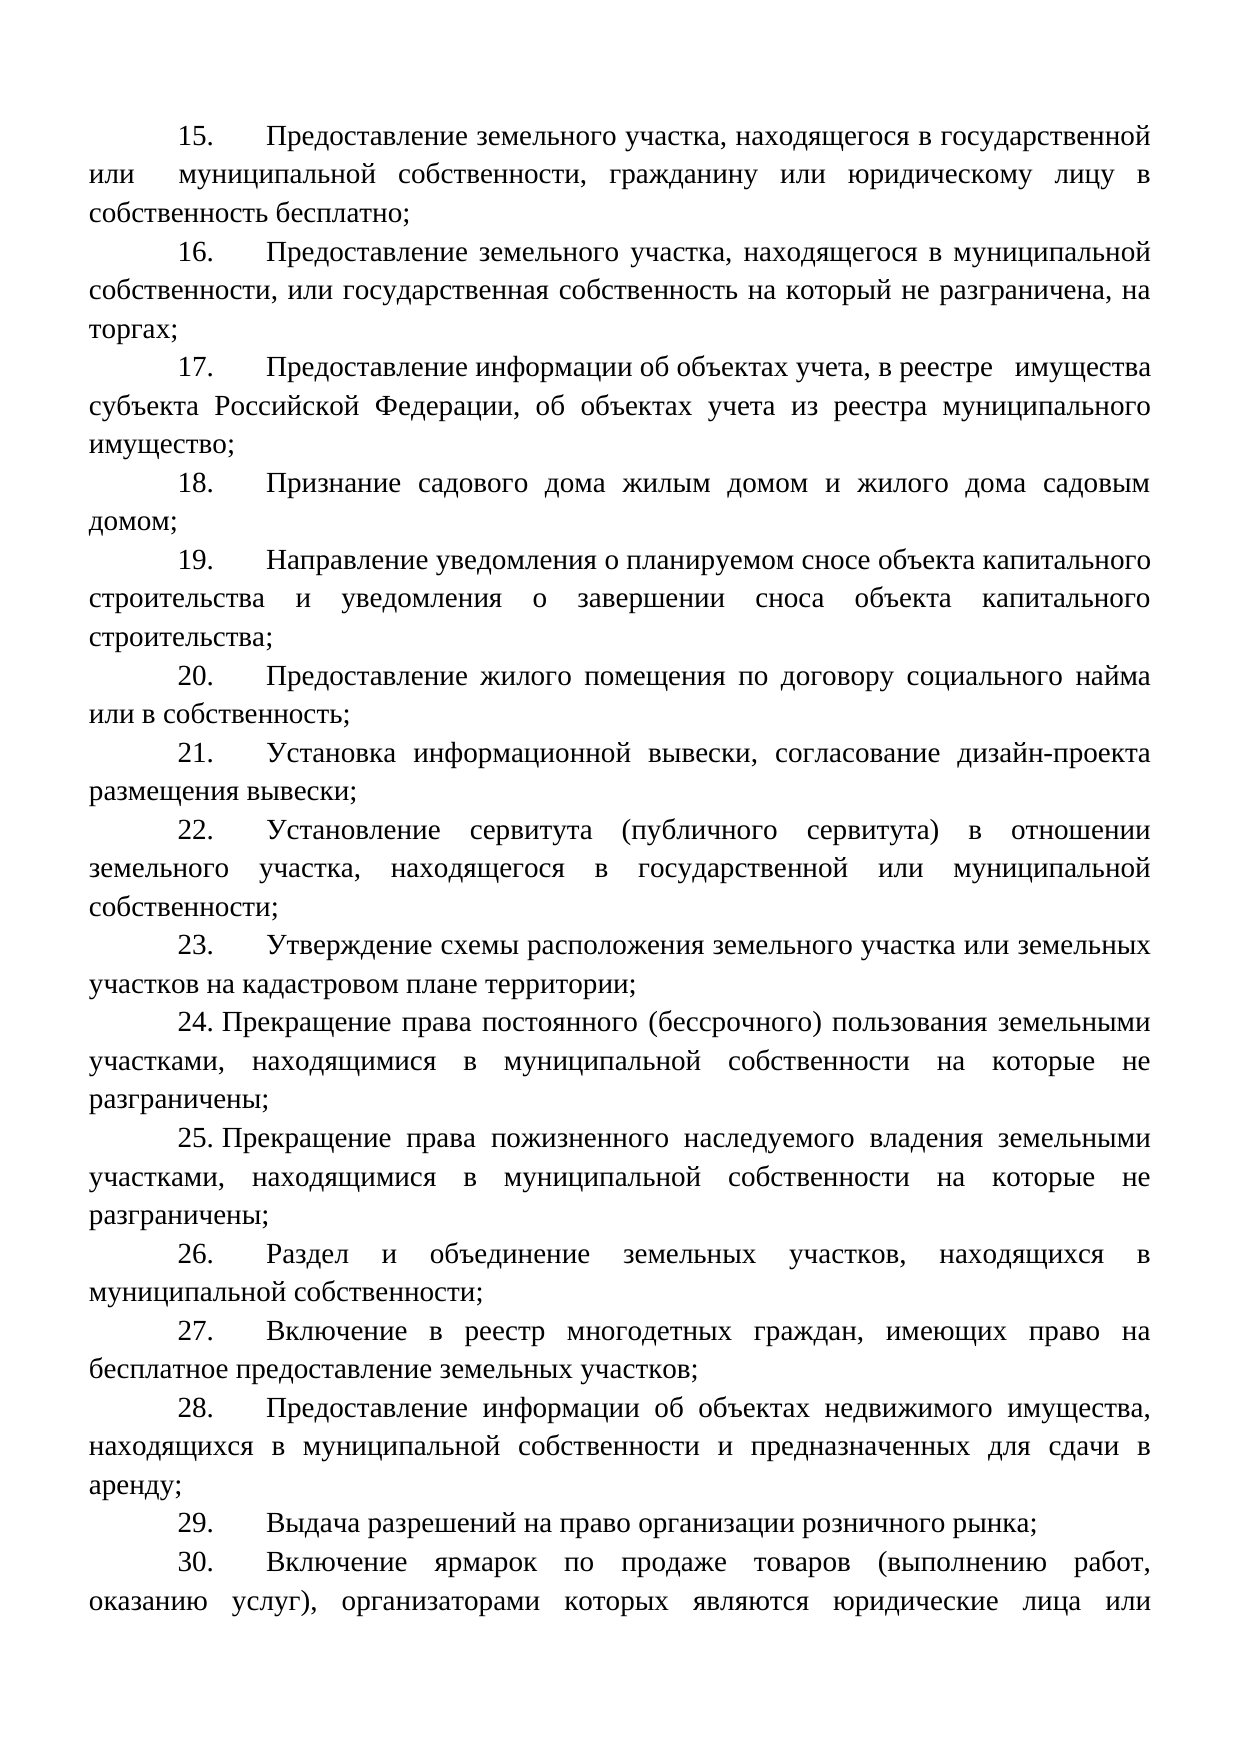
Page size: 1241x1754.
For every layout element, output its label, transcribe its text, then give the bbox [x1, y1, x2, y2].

list Установка информационной вывески, согласование дизайн-проекта размещения вывески; [89, 735, 1152, 807]
list Предоставление жилого помещения по договору социального найма или в собственность; [89, 658, 1152, 730]
list Предоставление земельного участка, находящегося в государственной или муниципальной собственности, гражданину или юридическому лицу в собственность бесплатно; [89, 118, 1152, 229]
list Прекращение права пожизненного наследуемого владения земельными участками, находящимися в муниципальной собственности на которые не разграничены; [89, 1120, 1152, 1231]
list Признание садового дома жилым домом и жилого дома садовым домом; [89, 465, 1152, 537]
list Включение в реестр многодетных граждан, имеющих право на бесплатное предоставление земельных участков; [89, 1313, 1152, 1385]
list Прекращение права постоянного (бессрочного) пользования земельными участками, находящимися в муниципальной собственности на которые не разграничены; [89, 1004, 1152, 1115]
list Предоставление информации об объектах недвижимого имущества, находящихся в муниципальной собственности и предназначенных для сдачи в аренду; [89, 1390, 1152, 1501]
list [89, 1544, 1152, 1616]
list Установление сервитута (публичного сервитута) в отношении земельного участка, находящегося в государственной или муниципальной собственности; [89, 812, 1152, 922]
list Предоставление информации об объектах учета, в реестре имущества субъекта Российской Федерации, об объектах учета из реестра муниципального имущество; [89, 349, 1152, 460]
list Выдача разрешений на право организации розничного рынка; [89, 1506, 1152, 1539]
list Предоставление земельного участка, находящегося в муниципальной собственности, или государственная собственность на который не разграничена, на торгах; [89, 234, 1152, 344]
list Утверждение схемы расположения земельного участка или земельных участков на кадастровом плане территории; [89, 927, 1152, 999]
list Раздел и объединение земельных участков, находящихся в муниципальной собственности; [89, 1236, 1152, 1308]
list Направление уведомления о планируемом сносе объекта капитального строительства и уведомления о завершении сноса объекта капитального строительства; [89, 542, 1152, 653]
